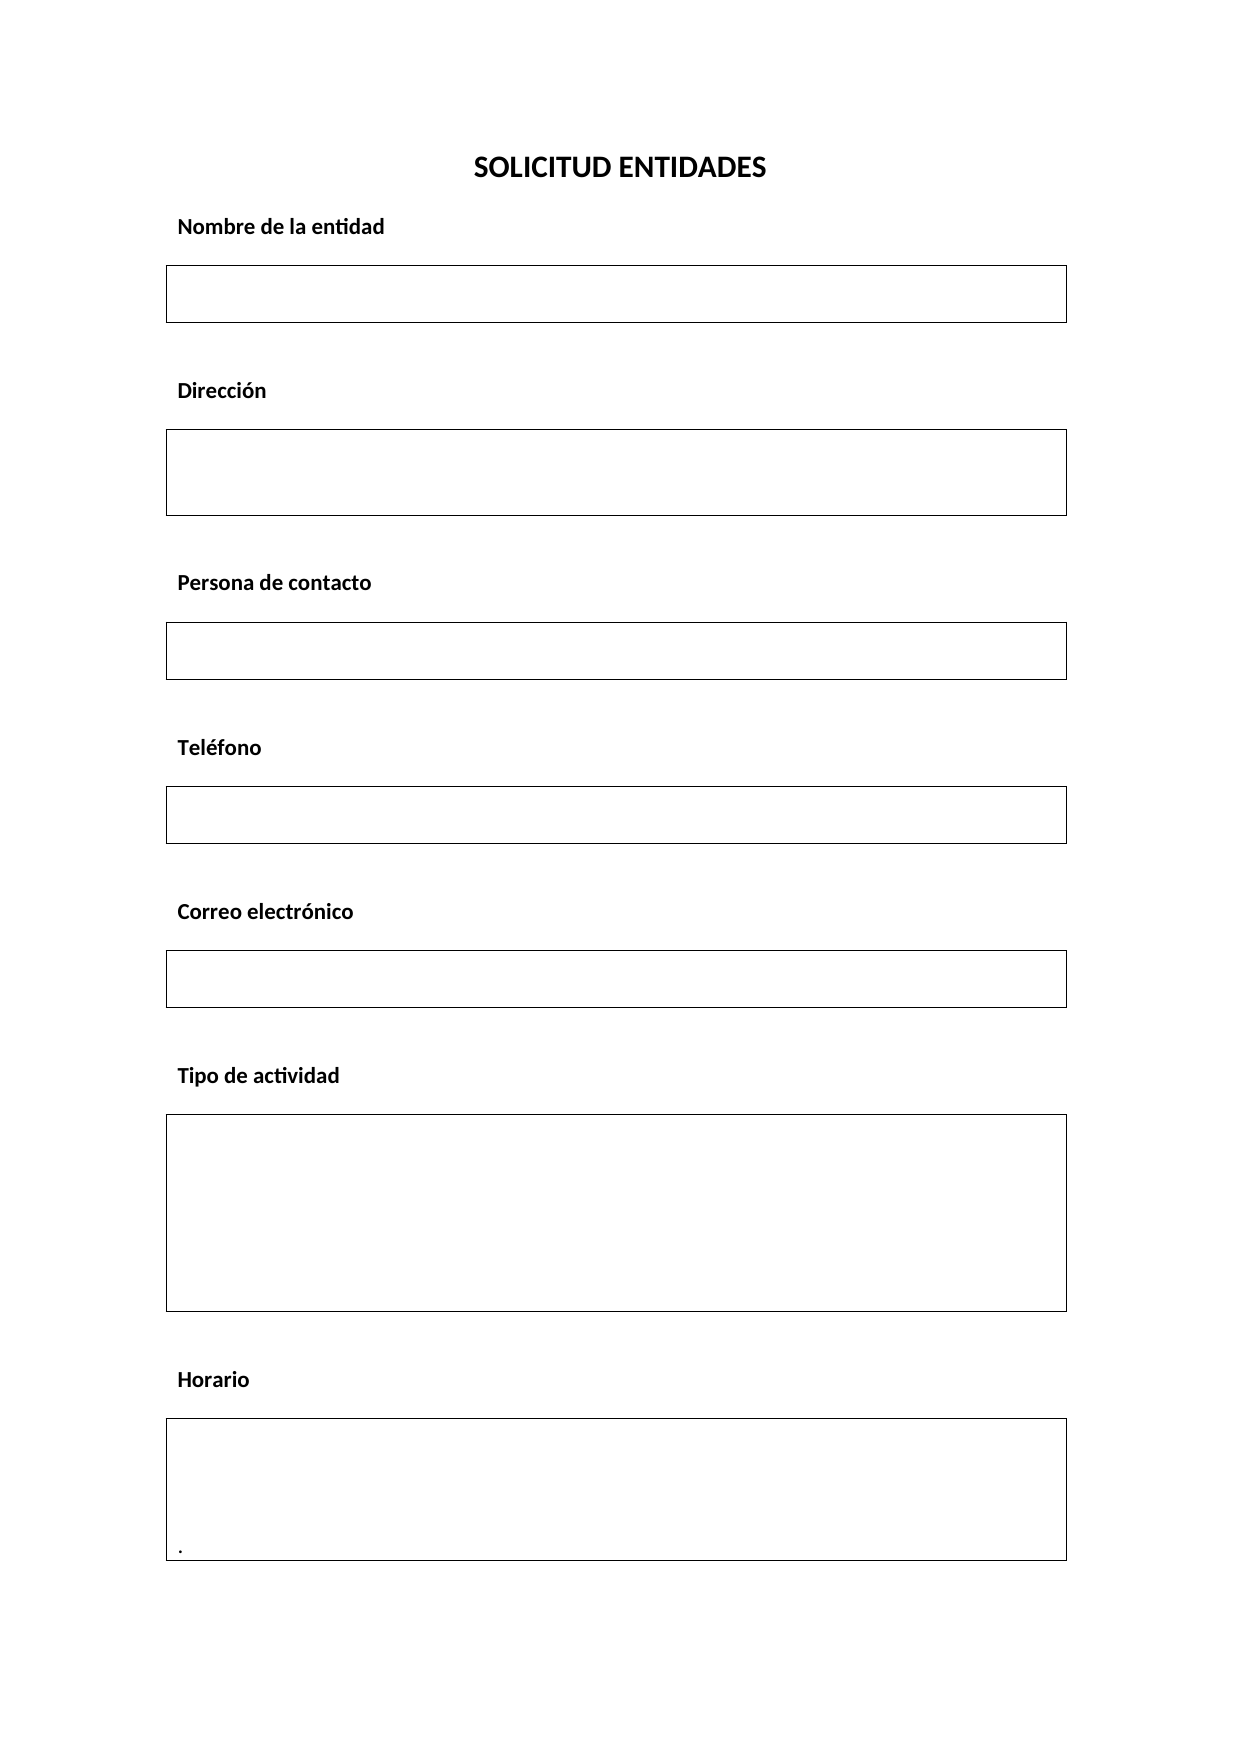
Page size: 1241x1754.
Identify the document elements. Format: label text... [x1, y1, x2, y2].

text Dirección [177, 376, 1063, 404]
table_header [167, 787, 1066, 843]
table_header [167, 623, 1066, 679]
table_header [167, 1115, 1066, 1311]
table_header [167, 266, 1066, 322]
text Nombre de la entidad [177, 212, 1063, 240]
text Teléfono [177, 733, 1063, 761]
text Persona de contacto [177, 568, 1063, 597]
text SOLICITUD ENTIDADES [177, 148, 1063, 186]
table_header . [167, 1419, 1066, 1559]
table_header [167, 430, 1066, 514]
table_header [167, 951, 1066, 1007]
text Horario [177, 1365, 1063, 1393]
text Tipo de actividad [177, 1061, 1063, 1089]
text Correo electrónico [177, 897, 1063, 925]
